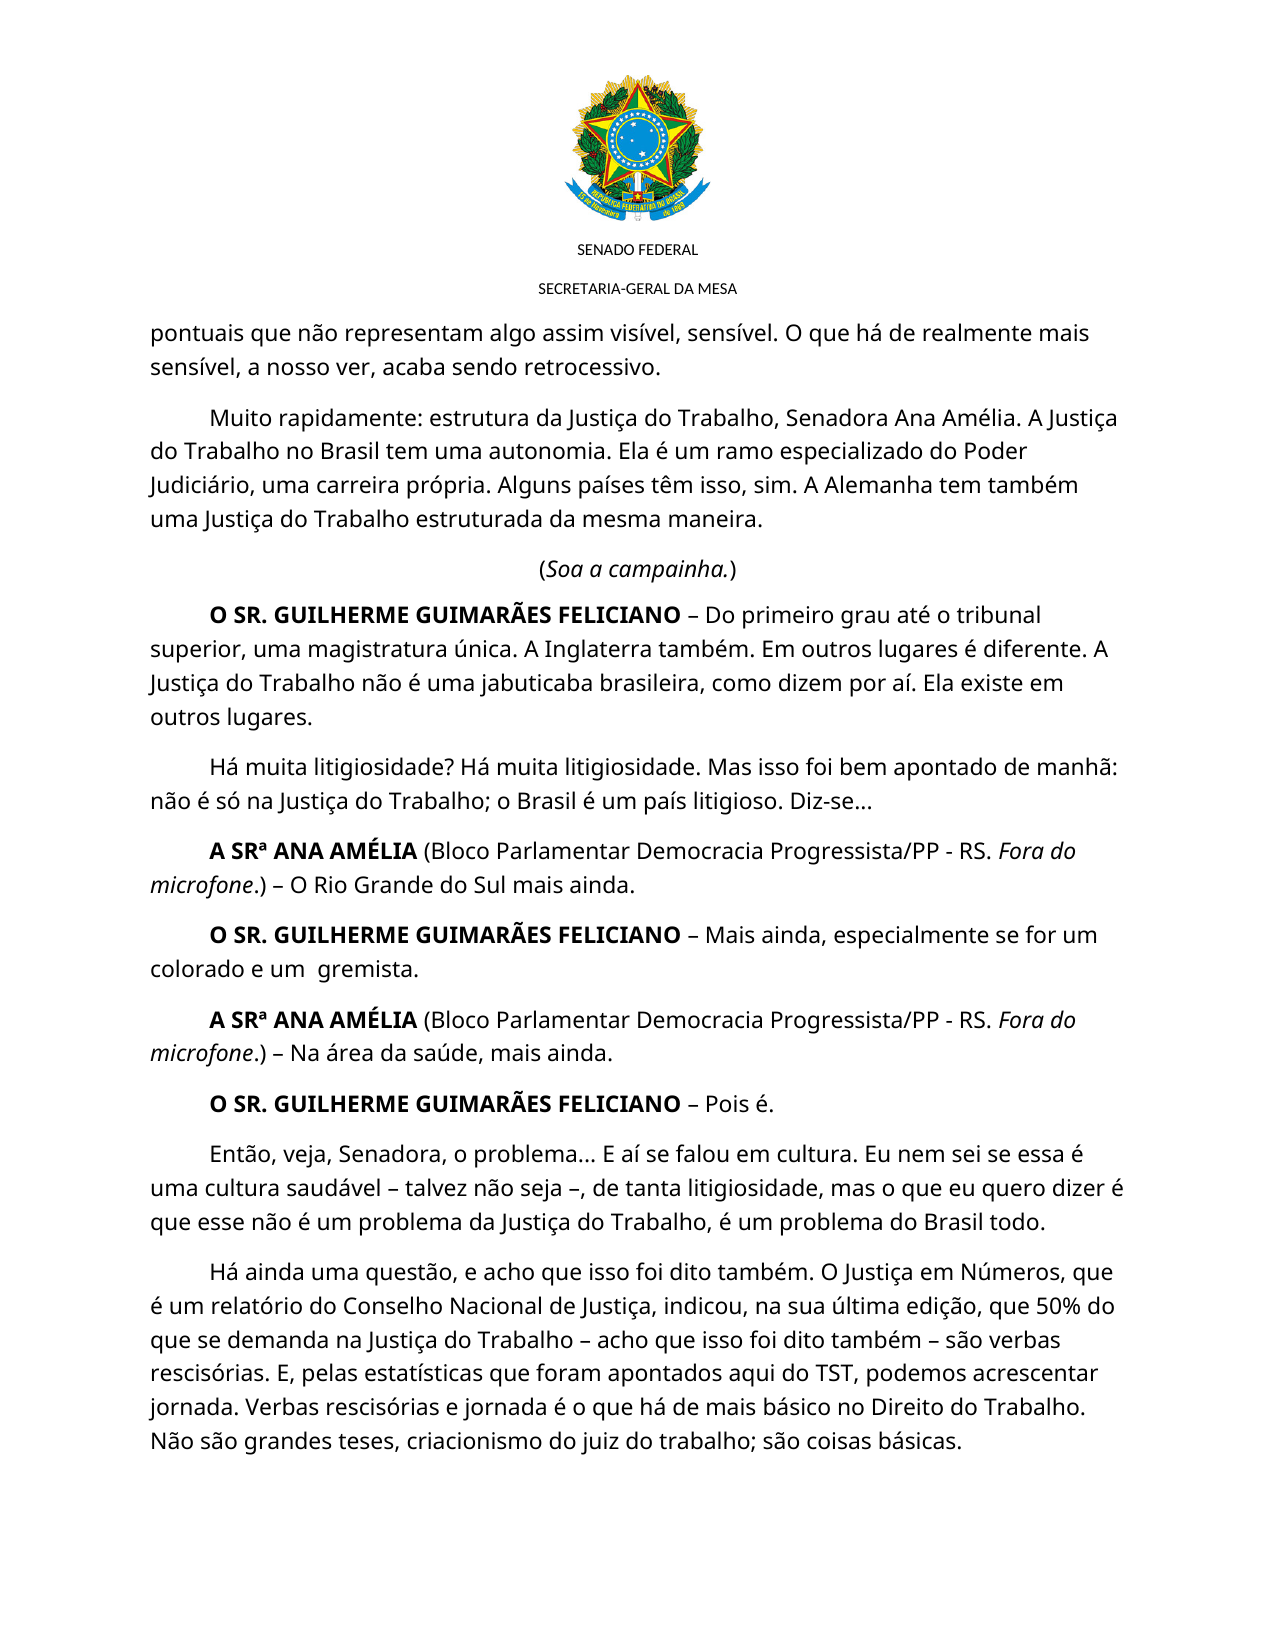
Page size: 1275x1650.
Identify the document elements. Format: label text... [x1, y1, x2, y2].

text O SR. GUILHERME GUIMARÃES FELICIANO – Do primeiro grau até o tribunal superior, uma magistratura única. A Inglaterra também. Em outros lugares é diferente. A Justiça do Trabalho não é uma jabuticaba brasileira, como dizem por aí. Ela existe em outros lugares. [150, 599, 1125, 732]
text O SR. GUILHERME GUIMARÃES FELICIANO – Pois é. [150, 1088, 1125, 1119]
picture [564, 75, 711, 221]
text A SRª ANA AMÉLIA (Bloco Parlamentar Democracia Progressista/PP - RS. Fora do microfone.) – O Rio Grande do Sul mais ainda. [150, 835, 1125, 900]
text Há muita litigiosidade? Há muita litigiosidade. Mas isso foi bem apontado de manhã: não é só na Justiça do Trabalho; o Brasil é um país litigioso. Diz-se... [150, 751, 1125, 816]
text Muito rapidamente: estrutura da Justiça do Trabalho, Senadora Ana Amélia. A Justiça do Trabalho no Brasil tem uma autonomia. Ela é um ramo especializado do Poder Judiciário, uma carreira própria. Alguns países têm isso, sim. A Alemanha tem também uma Justiça do Trabalho estruturada da mesma maneira. [150, 401, 1125, 534]
text Então, veja, Senadora, o problema... E aí se falou em cultura. Eu nem sei se essa é uma cultura saudável – talvez não seja –, de tanta litigiosidade, mas o que eu quero dizer é que esse não é um problema da Justiça do Trabalho, é um problema do Brasil todo. [150, 1138, 1125, 1237]
text (Soa a campainha.) [150, 553, 1125, 584]
text A SRª ANA AMÉLIA (Bloco Parlamentar Democracia Progressista/PP - RS. Fora do microfone.) – Na área da saúde, mais ainda. [150, 1003, 1125, 1068]
text O SR. GUILHERME GUIMARÃES FELICIANO – Mais ainda, especialmente se for um colorado e um gremista. [150, 919, 1125, 984]
text Há ainda uma questão, e acho que isso foi dito também. O Justiça em Números, que é um relatório do Conselho Nacional de Justiça, indicou, na sua última edição, que 50% do que se demanda na Justiça do Trabalho – acho que isso foi dito também – são verbas rescisórias. E, pelas estatísticas que foram apontados aqui do TST, podemos acrescentar jornada. Verbas rescisórias e jornada é o que há de mais básico no Direito do Trabalho. Não são grandes teses, criacionismo do juiz do trabalho; são coisas básicas. [150, 1256, 1125, 1456]
